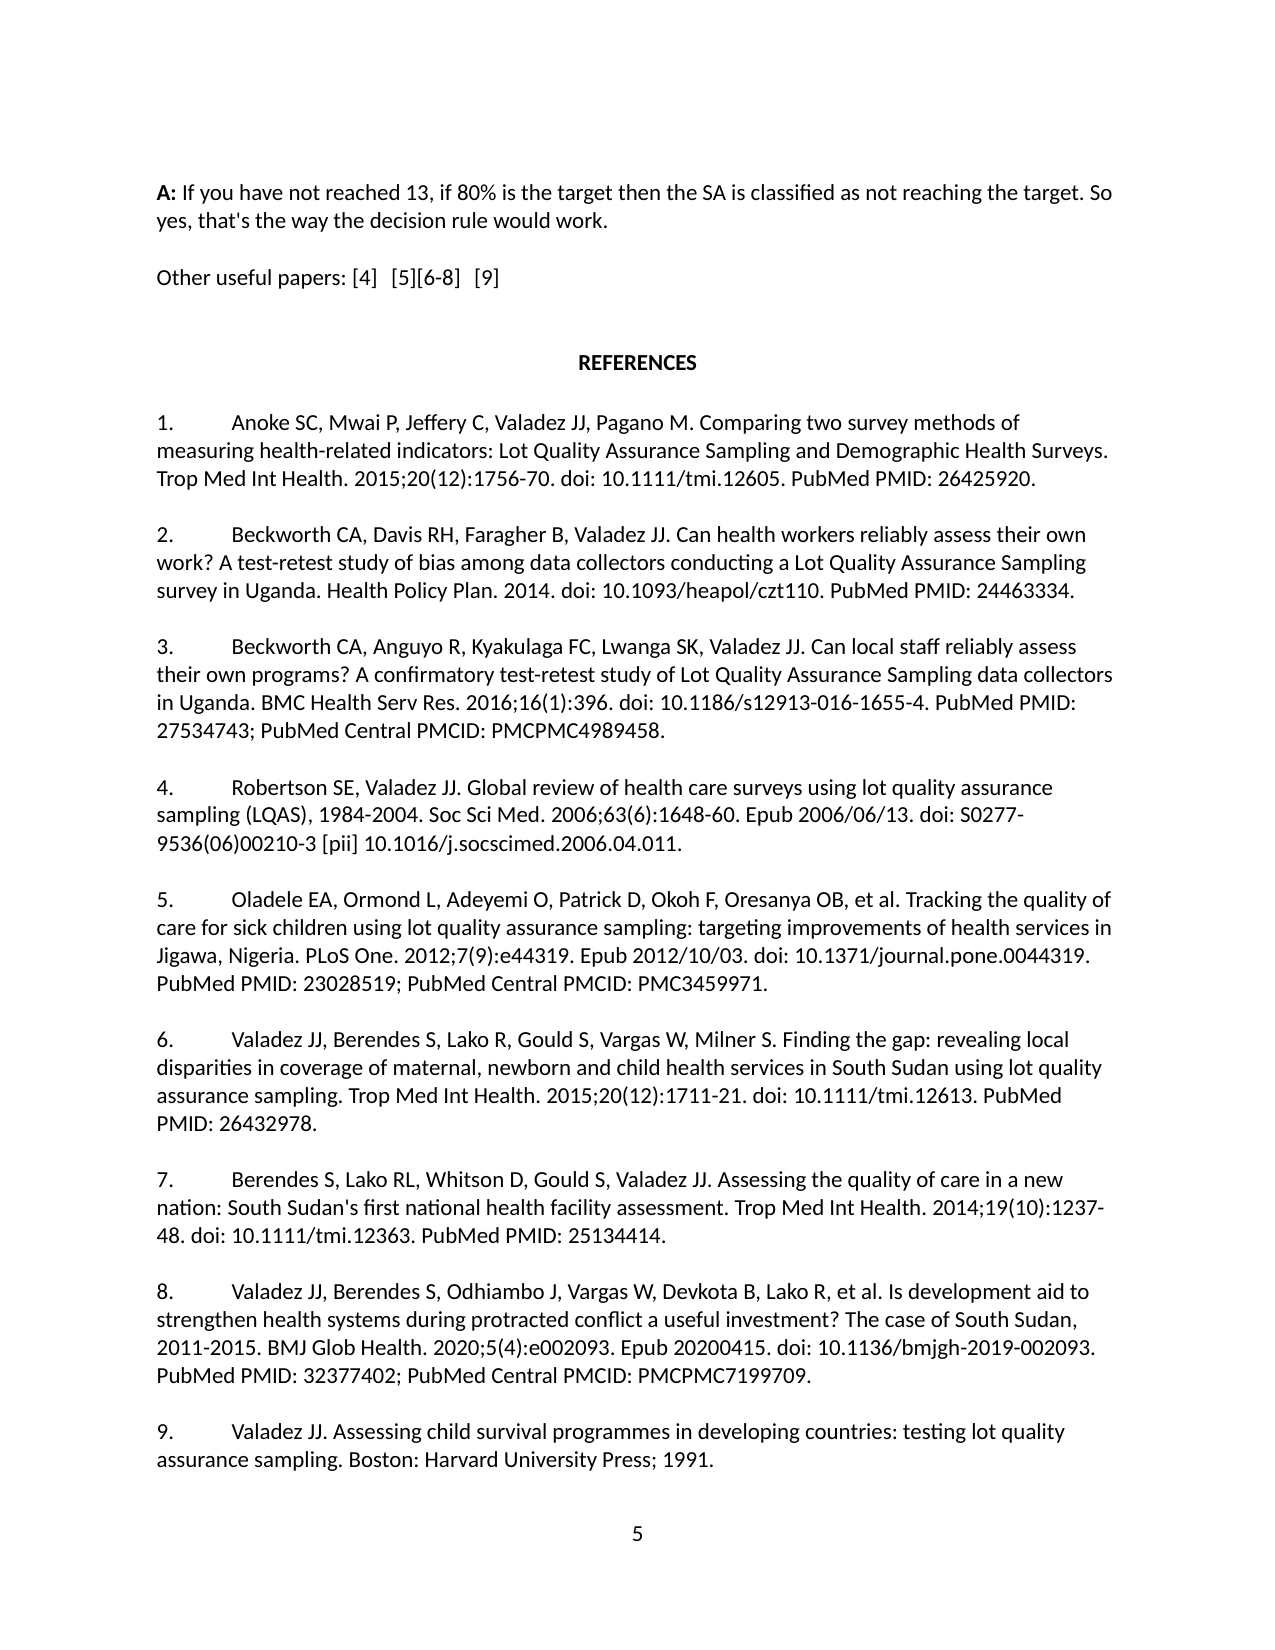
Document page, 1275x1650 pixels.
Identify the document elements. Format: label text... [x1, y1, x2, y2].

text 7. Berendes S, Lako RL, Whitson D, Gould S, Valadez JJ. Assessing the quality of care in a new nation: South Sudan's first national health facility assessment. Trop Med Int Health. 2014;19(10):1237-48. doi: 10.1111/tmi.12363. PubMed PMID: 25134414. [156, 1165, 1118, 1249]
text 1. Anoke SC, Mwai P, Jeffery C, Valadez JJ, Pagano M. Comparing two survey methods of measuring health-related indicators: Lot Quality Assurance Sampling and Demographic Health Surveys. Trop Med Int Health. 2015;20(12):1756-70. doi: 10.1111/tmi.12605. PubMed PMID: 26425920. [156, 408, 1118, 492]
text 2. Beckworth CA, Davis RH, Faragher B, Valadez JJ. Can health workers reliably assess their own work? A test-retest study of bias among data collectors conducting a Lot Quality Assurance Sampling survey in Uganda. Health Policy Plan. 2014. doi: 10.1093/heapol/czt110. PubMed PMID: 24463334. [156, 520, 1118, 604]
text 6. Valadez JJ, Berendes S, Lako R, Gould S, Vargas W, Milner S. Finding the gap: revealing local disparities in coverage of maternal, newborn and child health services in South Sudan using lot quality assurance sampling. Trop Med Int Health. 2015;20(12):1711-21. doi: 10.1111/tmi.12613. PubMed PMID: 26432978. [156, 1025, 1118, 1137]
text 3. Beckworth CA, Anguyo R, Kyakulaga FC, Lwanga SK, Valadez JJ. Can local staff reliably assess their own programs? A confirmatory test-retest study of Lot Quality Assurance Sampling data collectors in Uganda. BMC Health Serv Res. 2016;16(1):396. doi: 10.1186/s12913-016-1655-4. PubMed PMID: 27534743; PubMed Central PMCID: PMCPMC4989458. [156, 632, 1118, 744]
text 8. Valadez JJ, Berendes S, Odhiambo J, Vargas W, Devkota B, Lako R, et al. Is development aid to strengthen health systems during protracted conflict a useful investment? The case of South Sudan, 2011-2015. BMJ Glob Health. 2020;5(4):e002093. Epub 20200415. doi: 10.1136/bmjgh-2019-002093. PubMed PMID: 32377402; PubMed Central PMCID: PMCPMC7199709. [156, 1277, 1118, 1389]
text 9. Valadez JJ. Assessing child survival programmes in developing countries: testing lot quality assurance sampling. Boston: Harvard University Press; 1991. [156, 1417, 1118, 1473]
text 4. Robertson SE, Valadez JJ. Global review of health care surveys using lot quality assurance sampling (LQAS), 1984-2004. Soc Sci Med. 2006;63(6):1648-60. Epub 2006/06/13. doi: S0277-9536(06)00210-3 [pii] 10.1016/j.socscimed.2006.04.011. [156, 773, 1118, 857]
text A: If you have not reached 13, if 80% is the target then the SA is classified as not reaching the target. So yes, that's the way the decision rule would work. [156, 178, 1118, 234]
text 5. Oladele EA, Ormond L, Adeyemi O, Patrick D, Okoh F, Oresanya OB, et al. Tracking the quality of care for sick children using lot quality assurance sampling: targeting improvements of health services in Jigawa, Nigeria. PLoS One. 2012;7(9):e44319. Epub 2012/10/03. doi: 10.1371/journal.pone.0044319. PubMed PMID: 23028519; PubMed Central PMCID: PMC3459971. [156, 885, 1118, 997]
text Other useful papers: [4] [5][6-8] [9] [156, 262, 1118, 292]
title REFERENCES [156, 348, 1118, 376]
